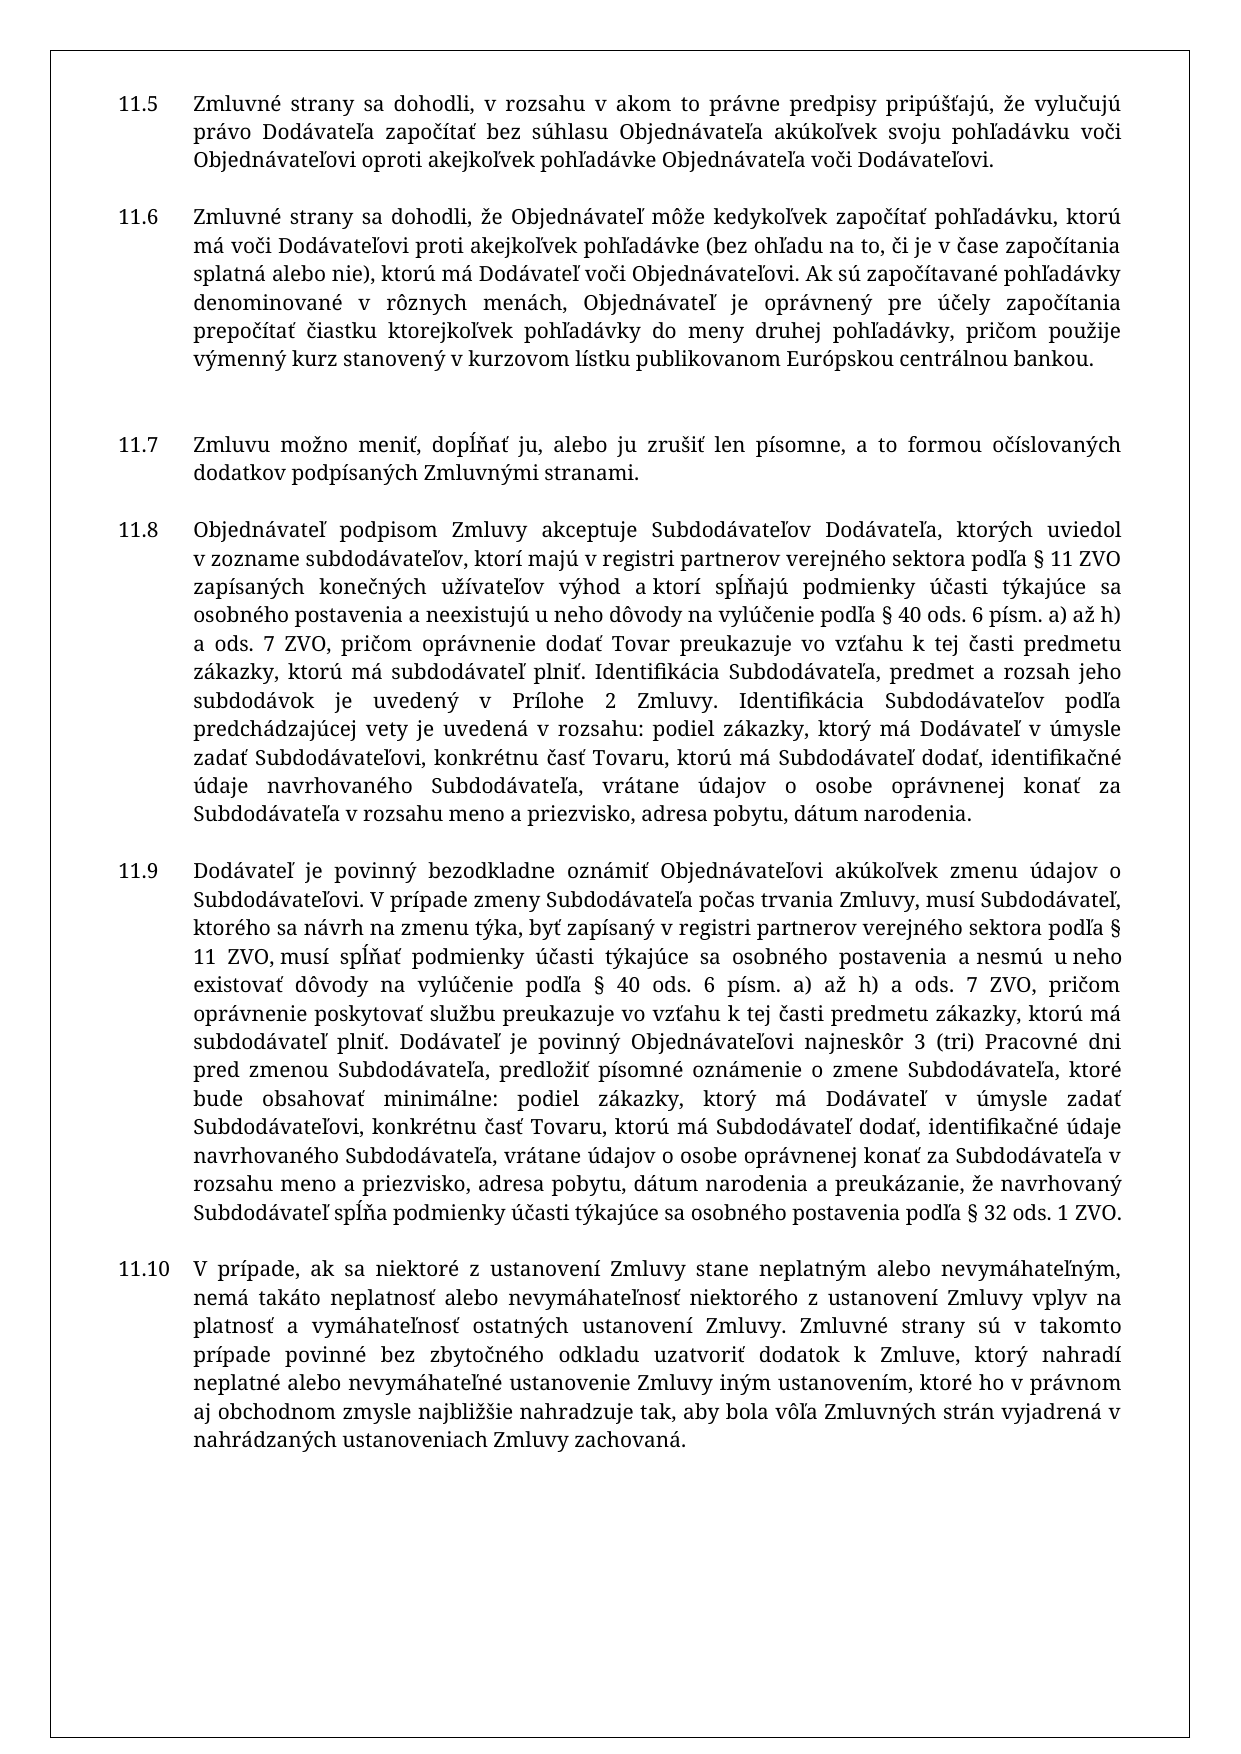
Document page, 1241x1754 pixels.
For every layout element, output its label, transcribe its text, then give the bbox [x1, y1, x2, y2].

list Objednávateľ podpisom Zmluvy akceptuje Subdodávateľov Dodávateľa, ktorých uviedol v zozname subdodávateľov, ktorí majú v registri partnerov verejného sektora podľa § 11 ZVO zapísaných konečných užívateľov výhod a ktorí spĺňajú podmienky účasti týkajúce sa osobného postavenia a neexistujú u neho dôvody na vylúčenie podľa § 40 ods. 6 písm. a) až h) a ods. 7 ZVO, pričom oprávnenie dodať Tovar preukazuje vo vzťahu k tej časti predmetu zákazky, ktorú má subdodávateľ plniť. Identifikácia Subdodávateľa, predmet a rozsah jeho subdodávok je uvedený v Prílohe 2 Zmluvy. Identifikácia Subdodávateľov podľa predchádzajúcej vety je uvedená v rozsahu: podiel zákazky, ktorý má Dodávateľ v úmysle zadať Subdodávateľovi, konkrétnu časť Tovaru, ktorú má Subdodávateľ dodať, identifikačné údaje navrhovaného Subdodávateľa, vrátane údajov o osobe oprávnenej konať za Subdodávateľa v rozsahu meno a priezvisko, adresa pobytu, dátum narodenia. [118, 515, 1122, 828]
list Dodávateľ je povinný bezodkladne oznámiť Objednávateľovi akúkoľvek zmenu údajov o Subdodávateľovi. V prípade zmeny Subdodávateľa počas trvania Zmluvy, musí Subdodávateľ, ktorého sa návrh na zmenu týka, byť zapísaný v registri partnerov verejného sektora podľa § 11 ZVO, musí spĺňať podmienky účasti týkajúce sa osobného postavenia a nesmú u neho existovať dôvody na vylúčenie podľa § 40 ods. 6 písm. a) až h) a ods. 7 ZVO, pričom oprávnenie poskytovať službu preukazuje vo vzťahu k tej časti predmetu zákazky, ktorú má subdodávateľ plniť. Dodávateľ je povinný Objednávateľovi najneskôr 3 (tri) Pracovné dni pred zmenou Subdodávateľa, predložiť písomné oznámenie o zmene Subdodávateľa, ktoré bude obsahovať minimálne: podiel zákazky, ktorý má Dodávateľ v úmysle zadať Subdodávateľovi, konkrétnu časť Tovaru, ktorú má Subdodávateľ dodať, identifikačné údaje navrhovaného Subdodávateľa, vrátane údajov o osobe oprávnenej konať za Subdodávateľa v rozsahu meno a priezvisko, adresa pobytu, dátum narodenia a preukázanie, že navrhovaný Subdodávateľ spĺňa podmienky účasti týkajúce sa osobného postavenia podľa § 32 ods. 1 ZVO. [118, 856, 1122, 1226]
list Zmluvu možno meniť, dopĺňať ju, alebo ju zrušiť len písomne, a to formou očíslovaných dodatkov podpísaných Zmluvnými stranami. [118, 430, 1122, 487]
list V prípade, ak sa niektoré z ustanovení Zmluvy stane neplatným alebo nevymáhateľným, nemá takáto neplatnosť alebo nevymáhateľnosť niektorého z ustanovení Zmluvy vplyv na platnosť a vymáhateľnosť ostatných ustanovení Zmluvy. Zmluvné strany sú v takomto prípade povinné bez zbytočného odkladu uzatvoriť dodatok k Zmluve, ktorý nahradí neplatné alebo nevymáhateľné ustanovenie Zmluvy iným ustanovením, ktoré ho v právnom aj obchodnom zmysle najbližšie nahradzuje tak, aby bola vôľa Zmluvných strán vyjadrená v nahrádzaných ustanoveniach Zmluvy zachovaná. [118, 1254, 1122, 1454]
list Zmluvné strany sa dohodli, že Objednávateľ môže kedykoľvek započítať pohľadávku, ktorú má voči Dodávateľovi proti akejkoľvek pohľadávke (bez ohľadu na to, či je v čase započítania splatná alebo nie), ktorú má Dodávateľ voči Objednávateľovi. Ak sú započítavané pohľadávky denominované v rôznych menách, Objednávateľ je oprávnený pre účely započítania prepočítať čiastku ktorejkoľvek pohľadávky do meny druhej pohľadávky, pričom použije výmenný kurz stanovený v kurzovom lístku publikovanom Európskou centrálnou bankou. [118, 202, 1122, 373]
list Zmluvné strany sa dohodli, v rozsahu v akom to právne predpisy pripúšťajú, že vylučujú právo Dodávateľa započítať bez súhlasu Objednávateľa akúkoľvek svoju pohľadávku voči Objednávateľovi oproti akejkoľvek pohľadávke Objednávateľa voči Dodávateľovi. [118, 89, 1122, 174]
